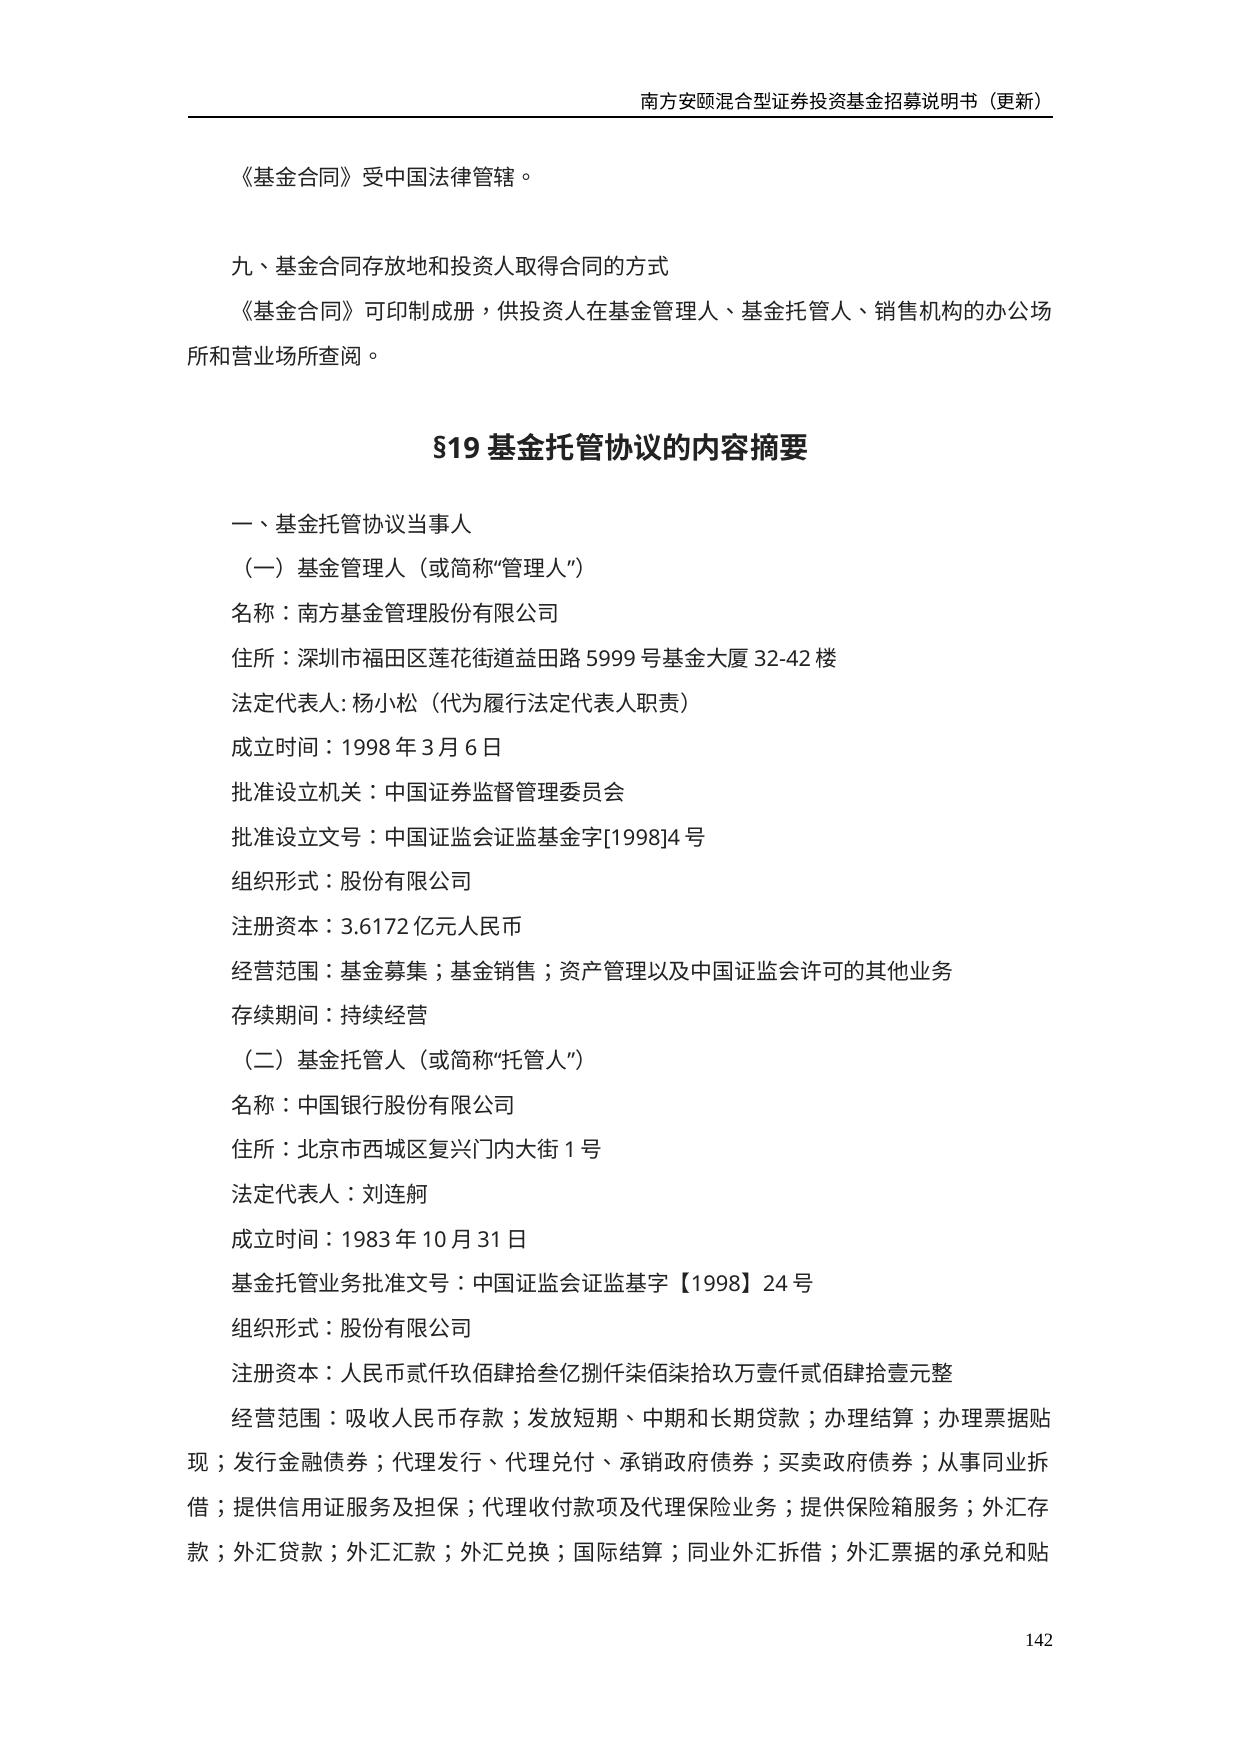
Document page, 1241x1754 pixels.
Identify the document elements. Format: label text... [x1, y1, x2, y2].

text 法定代表人: 杨小松（代为履行法定代表人职责） [187, 687, 1053, 717]
text 批准设立文号：中国证监会证监基金字[1998]4号 [187, 822, 1053, 851]
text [187, 1402, 1053, 1566]
text 存续期间：持续经营 [187, 1000, 1053, 1030]
text 住所：北京市西城区复兴门内大街1号 [187, 1134, 1053, 1164]
text §19 基金托管协议的内容摘要 [187, 414, 1053, 479]
text 成立时间：1998年3月6日 [187, 732, 1053, 762]
text （二）基金托管人（或简称“托管人”） [187, 1045, 1053, 1075]
text 住所：深圳市福田区莲花街道益田路5999号基金大厦32-42楼 [187, 643, 1053, 673]
text 基金托管业务批准文号：中国证监会证监基字【1998】24号 [187, 1268, 1053, 1298]
text 名称：中国银行股份有限公司 [187, 1090, 1053, 1119]
text 注册资本：3.6172亿元人民币 [187, 911, 1053, 941]
text 注册资本：人民币贰仟玖佰肆拾叁亿捌仟柒佰柒拾玖万壹仟贰佰肆拾壹元整 [187, 1358, 1053, 1388]
text 经营范围：基金募集；基金销售；资产管理以及中国证监会许可的其他业务 [187, 956, 1053, 985]
text 组织形式：股份有限公司 [187, 866, 1053, 896]
text 九、基金合同存放地和投资人取得合同的方式 [187, 251, 1053, 281]
text 组织形式：股份有限公司 [187, 1313, 1053, 1343]
text （一）基金管理人（或简称“管理人”） [187, 553, 1053, 583]
text 一、基金托管协议当事人 [187, 509, 1053, 538]
text 成立时间：1983年10月31日 [187, 1224, 1053, 1253]
text 批准设立机关：中国证券监督管理委员会 [187, 777, 1053, 807]
text 《基金合同》可印制成册，供投资人在基金管理人、基金托管人、销售机构的办公场所和营业场所查阅。 [187, 296, 1053, 371]
text 法定代表人：刘连舸 [187, 1179, 1053, 1209]
text 《基金合同》受中国法律管辖。 [187, 162, 1053, 192]
text 名称：南方基金管理股份有限公司 [187, 598, 1053, 628]
